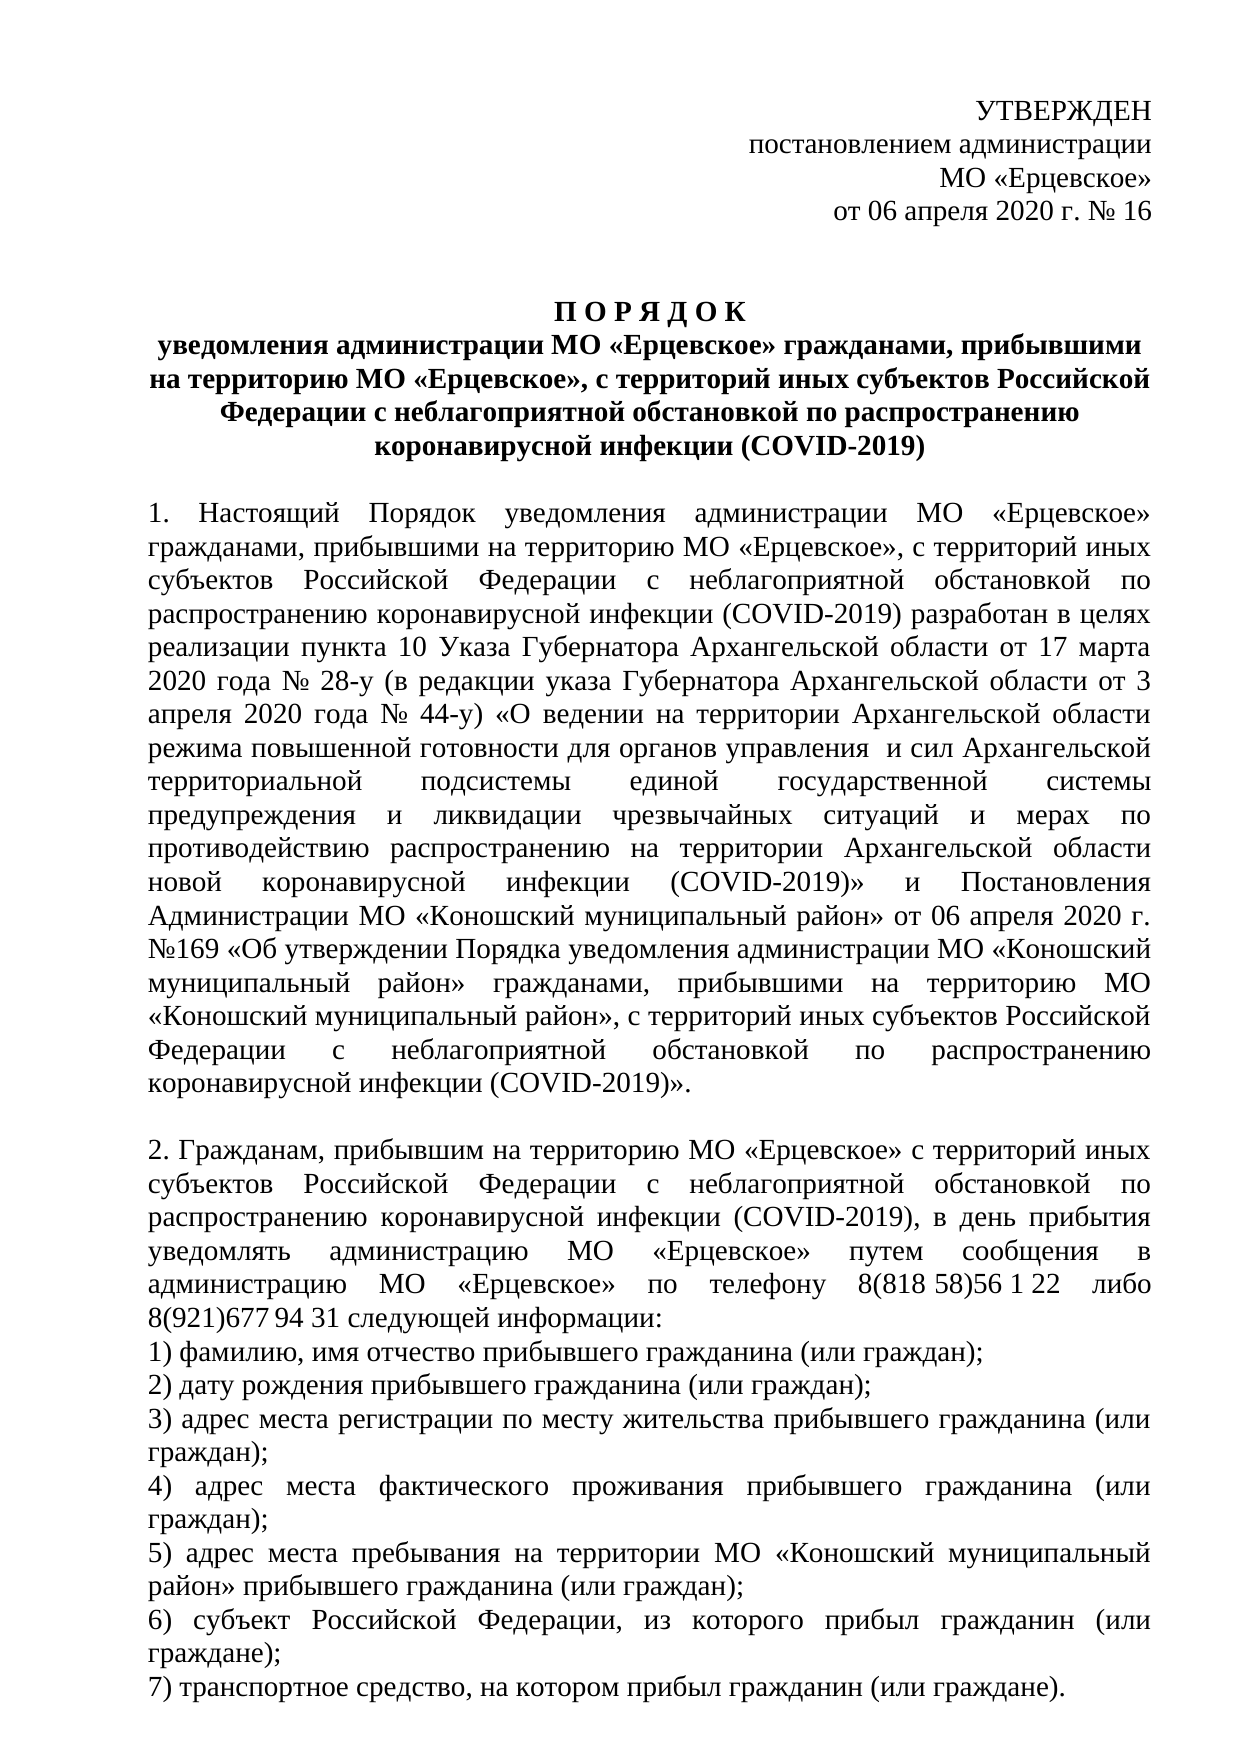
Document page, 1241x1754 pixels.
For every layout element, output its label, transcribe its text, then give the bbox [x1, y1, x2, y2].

text 4) адрес места фактического проживания прибывшего гражданина (или граждан); [148, 1468, 1152, 1535]
text П О Р Я Д О К [148, 294, 1152, 327]
text 6) субъект Российской Федерации, из которого прибыл гражданин (или граждане); [148, 1602, 1152, 1669]
text МО «Ерцевское» [148, 160, 1152, 193]
text УТВЕРЖДЕН [148, 93, 1152, 126]
text постановлением администрации [148, 126, 1152, 160]
text от 06 апреля 2020 г. № 16 [148, 193, 1152, 227]
text 7) транспортное средство, на котором прибыл гражданин (или граждане). [148, 1669, 1152, 1703]
text 2) дату рождения прибывшего гражданина (или граждан); [148, 1367, 1152, 1401]
text 3) адрес места регистрации по месту жительства прибывшего гражданина (или граждан); [148, 1401, 1152, 1468]
text 1) фамилию, имя отчество прибывшего гражданина (или граждан); [148, 1334, 1152, 1367]
text 2. Гражданам, прибывшим на территорию МО «Ерцевское» с территорий иных субъектов Российской Федерации с неблагоприятной обстановкой по распространению коронавирусной инфекции (COVID-2019), в день прибытия уведомлять администрацию МО «Ерцевское» путем сообщения в администрацию МО «Ерцевское» по телефону 8(818 58)56 1 22 либо 8(921)677 94 31 следующей информации: [148, 1132, 1152, 1334]
text 5) адрес места пребывания на территории МО «Коношский муниципальный район» прибывшего гражданина (или граждан); [148, 1535, 1152, 1602]
text 1. Настоящий Порядок уведомления администрации МО «Ерцевское» гражданами, прибывшими на территорию МО «Ерцевское», с территорий иных субъектов Российской Федерации с неблагоприятной обстановкой по распространению коронавирусной инфекции (COVID-2019) разработан в целях реализации пункта 10 Указа Губернатора Архангельской области от 17 марта 2020 года № 28-у (в редакции указа Губернатора Архангельской области от 3 апреля 2020 года № 44-у) «О ведении на территории Архангельской области режима повышенной готовности для органов управления и сил Архангельской территориальной подсистемы единой государственной системы предупреждения и ликвидации чрезвычайных ситуаций и мерах по противодействию распространению на территории Архангельской области новой коронавирусной инфекции (COVID-2019)» и Постановления Администрации МО «Коношский муниципальный район» от 06 апреля 2020 г. №169 «Об утверждении Порядка уведомления администрации МО «Коношский муниципальный район» гражданами, прибывшими на территорию МО «Коношский муниципальный район», с территорий иных субъектов Российской Федерации с неблагоприятной обстановкой по распространению коронавирусной инфекции (COVID-2019)». [148, 495, 1152, 1099]
text уведомления администрации МО «Ерцевское» гражданами, прибывшими на территорию МО «Ерцевское», с территорий иных субъектов Российской Федерации с неблагоприятной обстановкой по распространению коронавирусной инфекции (COVID-2019) [148, 327, 1152, 462]
